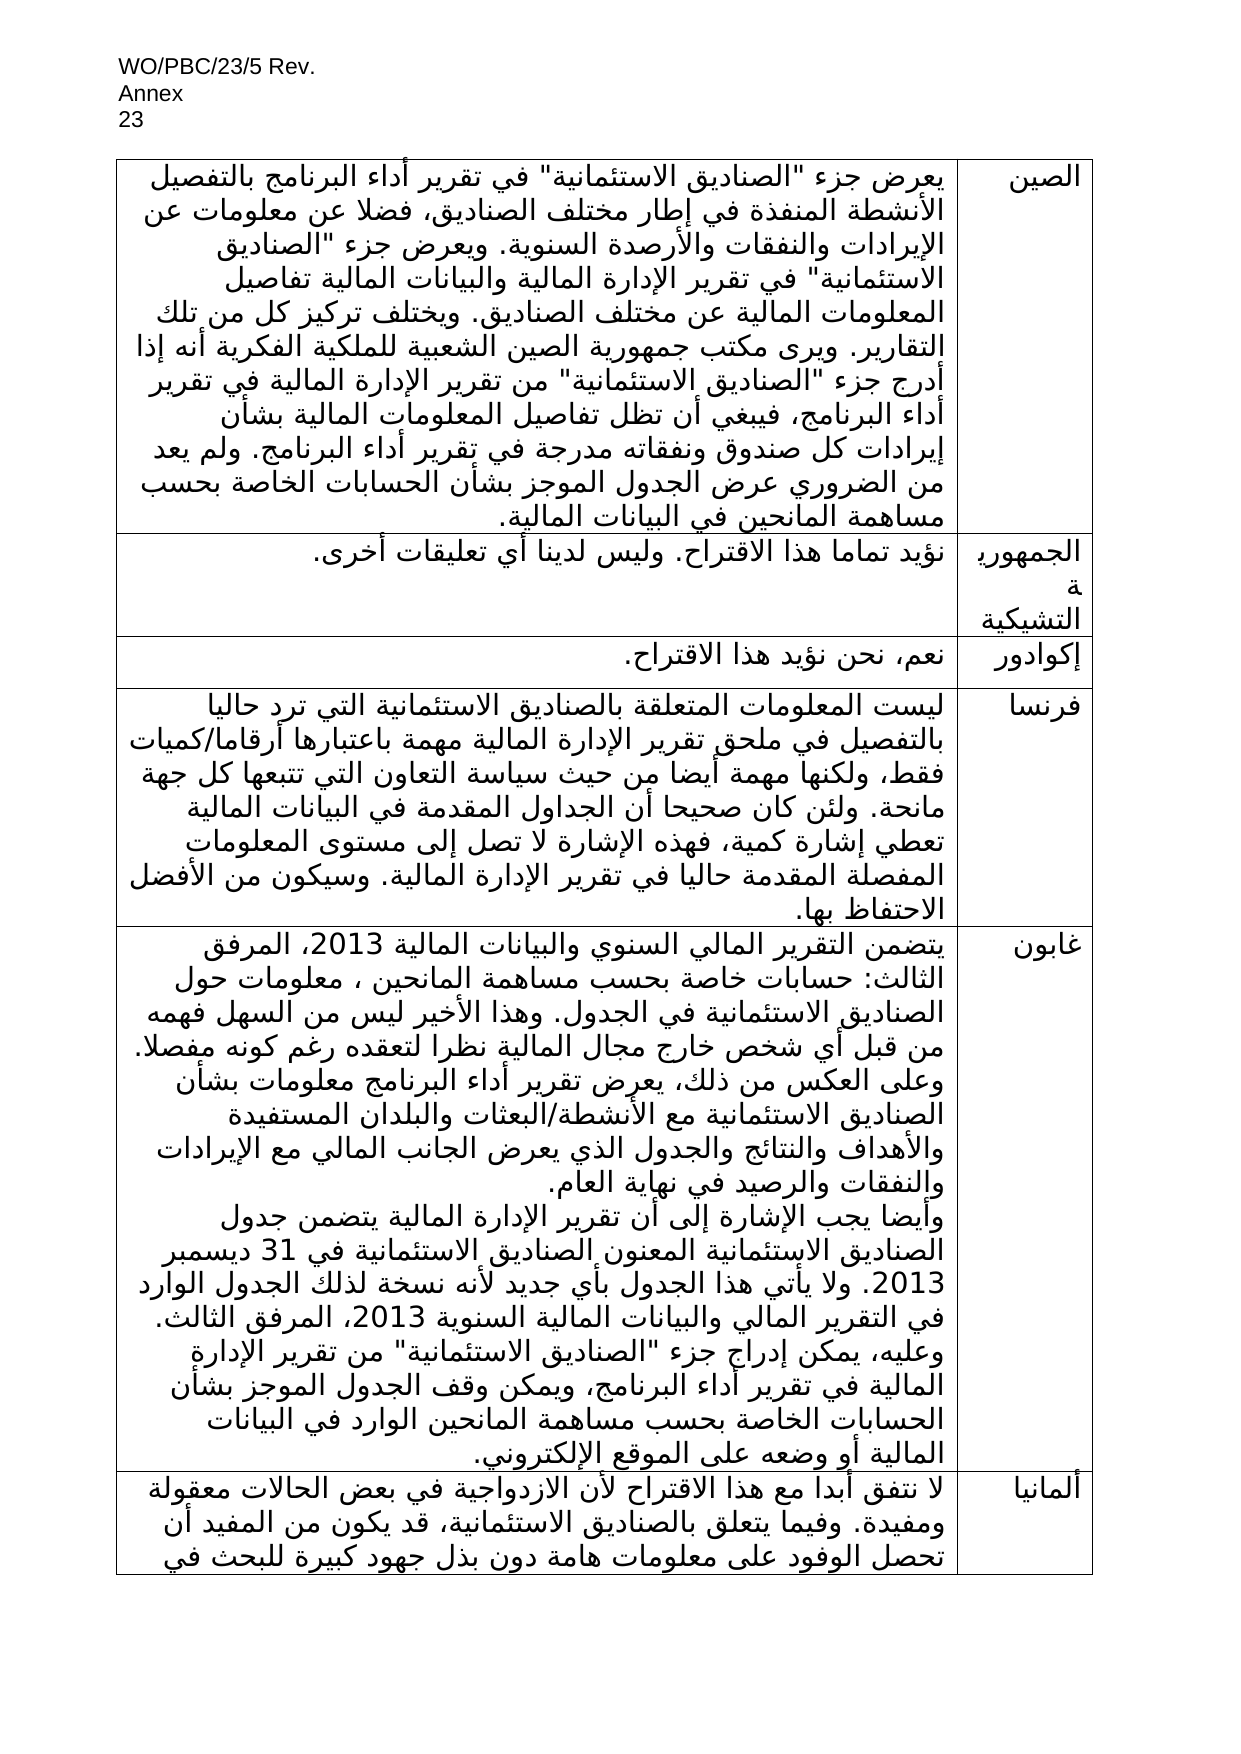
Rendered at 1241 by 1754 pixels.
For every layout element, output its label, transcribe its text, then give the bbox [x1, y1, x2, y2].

table_cell ‏الصين [958, 160, 1092, 533]
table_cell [117, 1472, 957, 1573]
table_cell غابون [958, 927, 1092, 1471]
table_cell نؤيد تماما هذا الاقتراح. وليس لدينا أي تعليقات أخرى. [117, 534, 957, 636]
table_cell ‏الجمهورية التشيكية [958, 534, 1092, 636]
table_cell يتضمن التقرير المالي السنوي والبيانات المالية 2013، المرفق الثالث: حسابات خاصة بحسب مساهمة المانحين ، معلومات حول الصناديق الاستئمانية في الجدول. وهذا الأخير ليس من السهل فهمه من قبل أي شخص خارج مجال المالية نظرا لتعقده رغم كونه مفصلا. وعلى العكس من ذلك، يعرض تقرير أداء البرنامج معلومات بشأن الصناديق الاستئمانية مع الأنشطة/البعثات والبلدان المستفيدة والأهداف والنتائج والجدول الذي يعرض الجانب المالي مع الإيرادات والنفقات والرصيد في نهاية العام. وأيضا يجب الإشارة إلى أن تقرير الإدارة المالية يتضمن جدول الصناديق الاستئمانية المعنون الصناديق الاستئمانية في 31 ديسمبر 2013. ولا يأتي هذا الجدول بأي جديد لأنه نسخة لذلك الجدول الوارد في التقرير المالي والبيانات المالية السنوية 2013، المرفق الثالث. وعليه، يمكن إدراج جزء "الصناديق الاستئمانية" من تقرير الإدارة المالية في تقرير أداء البرنامج، ويمكن وقف الجدول الموجز بشأن الحسابات الخاصة بحسب مساهمة المانحين الوارد في البيانات المالية أو وضعه على الموقع الإلكتروني. [117, 927, 957, 1471]
table_cell ليست المعلومات المتعلقة بالصناديق الاستئمانية التي ترد حاليا بالتفصيل في ملحق تقرير الإدارة المالية مهمة باعتبارها أرقاما/كميات فقط، ولكنها مهمة أيضا من حيث سياسة التعاون التي تتبعها كل جهة مانحة. ولئن كان صحيحا أن الجداول المقدمة في البيانات المالية تعطي إشارة كمية، فهذه الإشارة لا تصل إلى مستوى المعلومات المفصلة المقدمة حاليا في تقرير الإدارة المالية. وسيكون من الأفضل الاحتفاظ بها. [117, 689, 957, 926]
table_cell ‏ألمانيا [958, 1472, 1092, 1573]
table_cell نعم، نحن نؤيد هذا الاقتراح. [117, 637, 957, 687]
table_cell يعرض جزء "الصناديق الاستئمانية" في تقرير أداء البرنامج بالتفصيل الأنشطة المنفذة في إطار مختلف الصناديق، فضلا عن معلومات عن الإيرادات والنفقات والأرصدة السنوية. ويعرض جزء "الصناديق الاستئمانية" في تقرير الإدارة المالية والبيانات المالية تفاصيل المعلومات المالية عن مختلف الصناديق. ويختلف تركيز كل من تلك التقارير. ويرى مكتب جمهورية الصين الشعبية للملكية الفكرية أنه إذا أدرج جزء "الصناديق الاستئمانية" من تقرير الإدارة المالية في تقرير أداء البرنامج، فيبغي أن تظل تفاصيل المعلومات المالية بشأن إيرادات كل صندوق ونفقاته مدرجة في تقرير أداء البرنامج. ولم يعد من الضروري عرض الجدول الموجز بشأن الحسابات الخاصة بحسب مساهمة المانحين في البيانات المالية. [117, 160, 957, 533]
table_cell ‏إكوادور [958, 637, 1092, 687]
table_cell ‏فرنسا [958, 689, 1092, 926]
